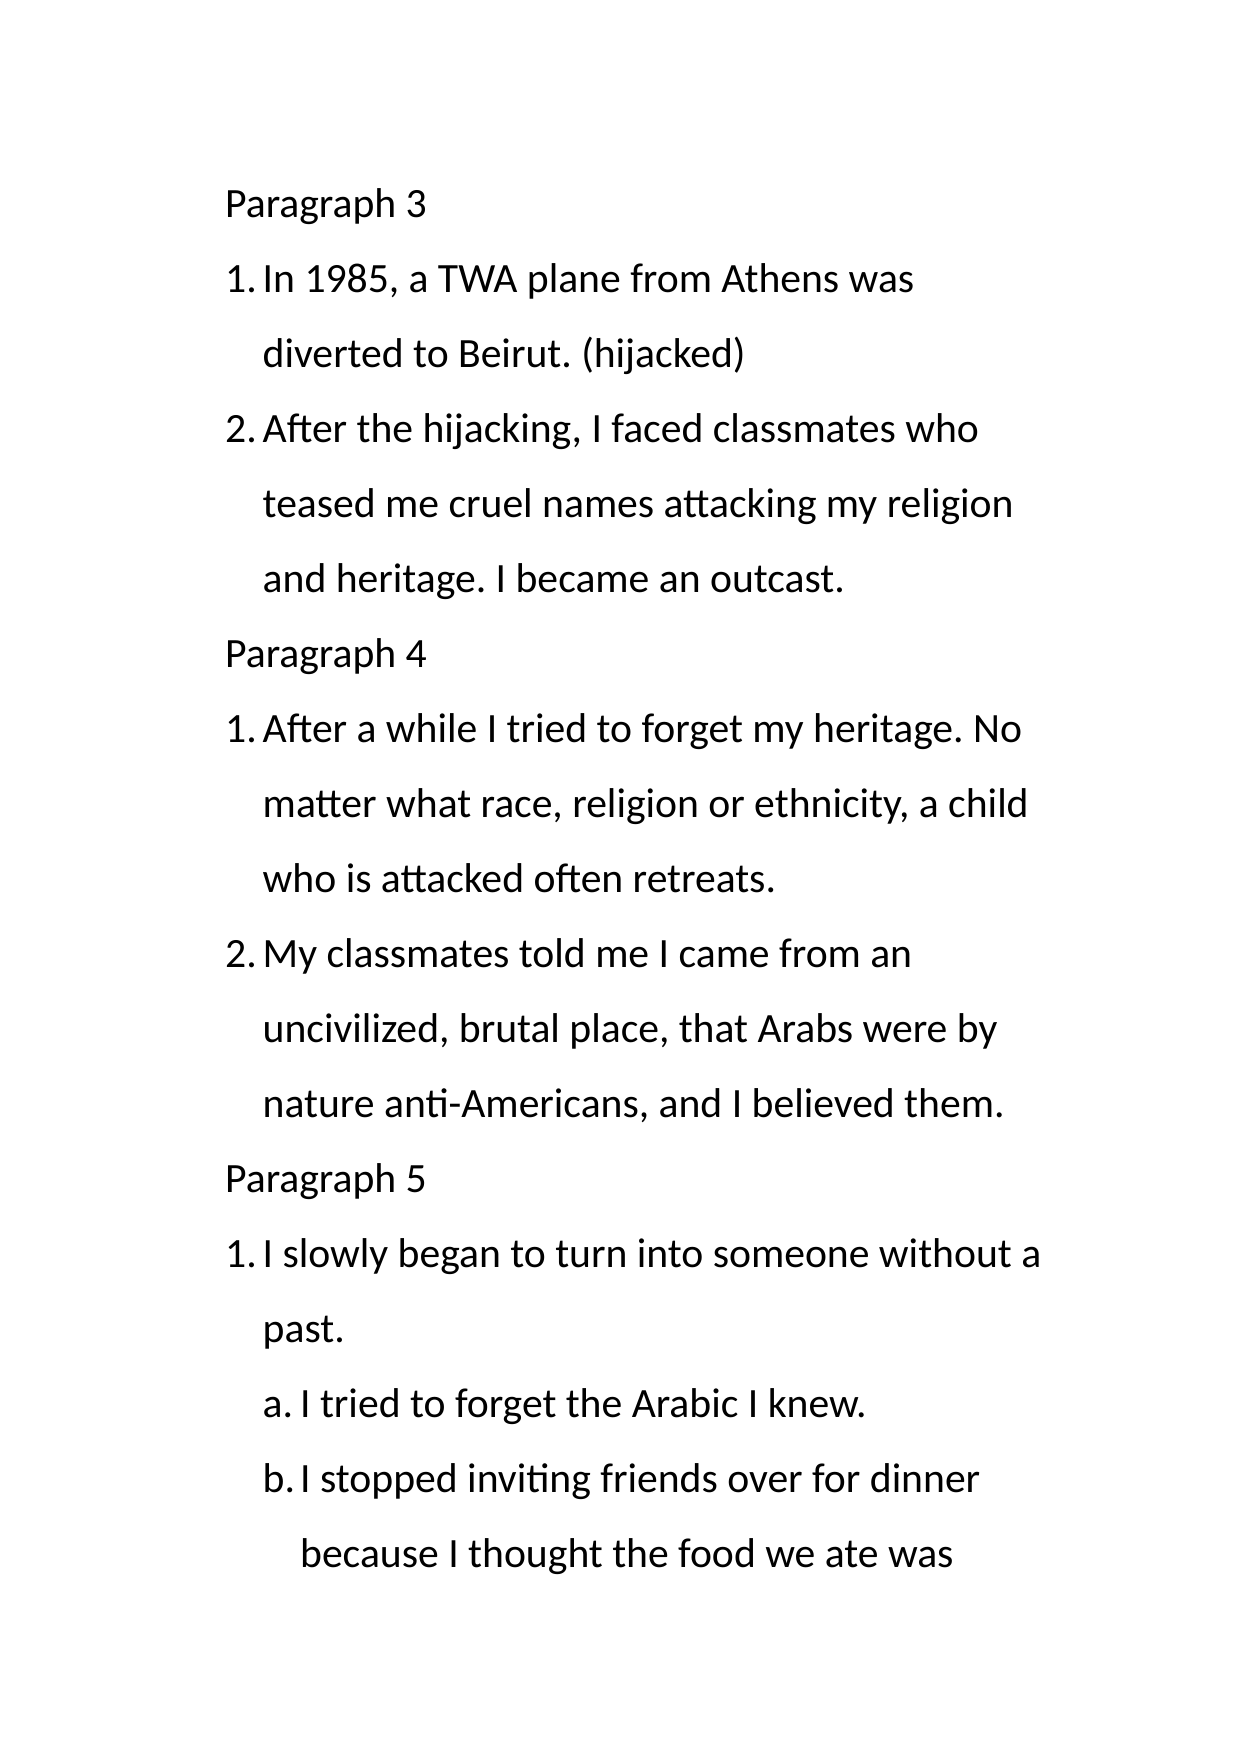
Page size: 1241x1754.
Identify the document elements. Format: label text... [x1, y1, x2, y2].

list After the hijacking, I faced classmates who teased me cruel names attacking my religion and heritage. I became an outcast. [225, 389, 1053, 614]
text Paragraph 3 [225, 164, 1053, 239]
text Paragraph 5 [225, 1139, 1053, 1214]
list My classmates told me I came from an uncivilized, brutal place, that Arabs were by nature anti-Americans, and I believed them. [225, 914, 1053, 1139]
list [262, 1439, 1053, 1589]
list After a while I tried to forget my heritage. No matter what race, religion or ethnicity, a child who is attacked often retreats. [225, 689, 1053, 914]
list In 1985, a TWA plane from Athens was diverted to Beirut. (hijacked) [225, 239, 1053, 389]
text Paragraph 4 [225, 614, 1053, 689]
list I tried to forget the Arabic I knew. [262, 1364, 1053, 1439]
list I slowly began to turn into someone without a past. [225, 1214, 1053, 1364]
